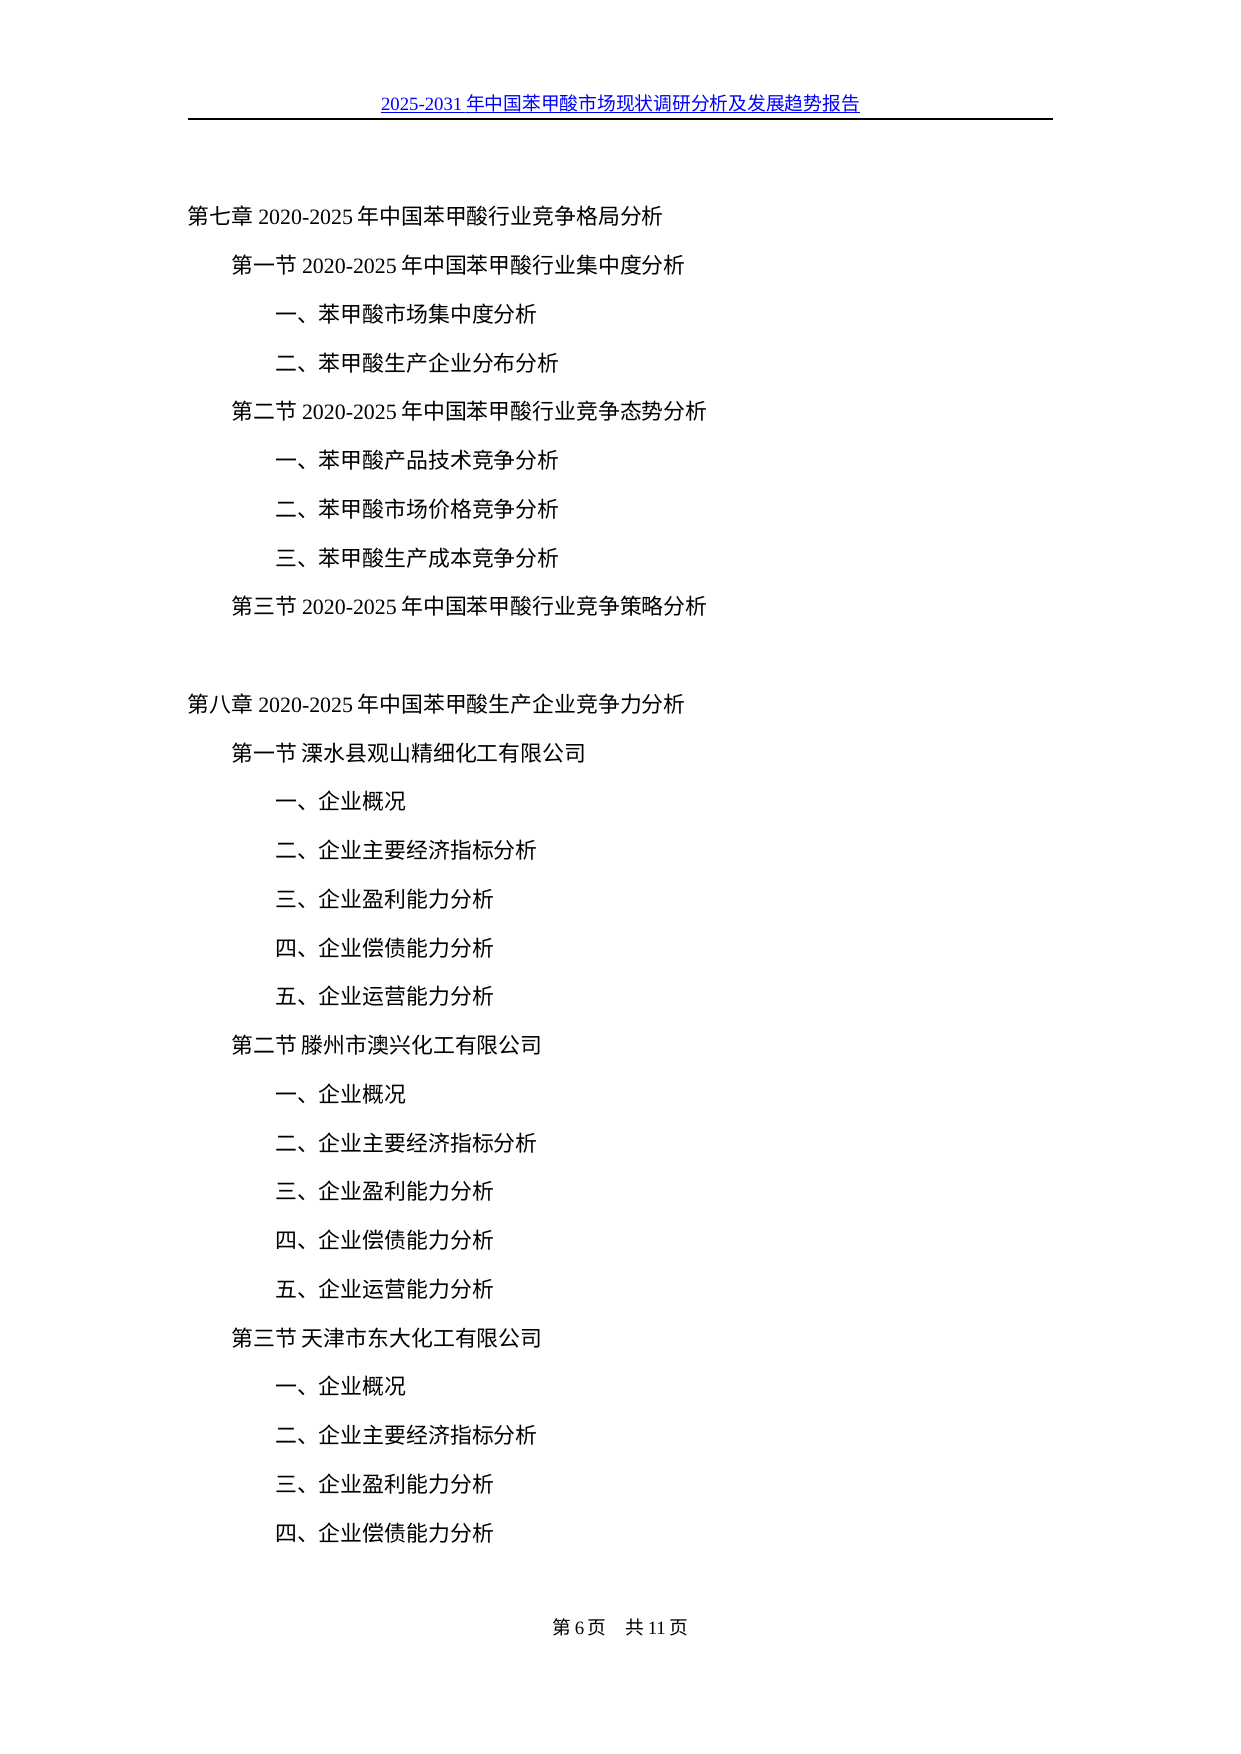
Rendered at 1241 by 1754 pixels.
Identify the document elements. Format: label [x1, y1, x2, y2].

text [187, 150, 1053, 1548]
